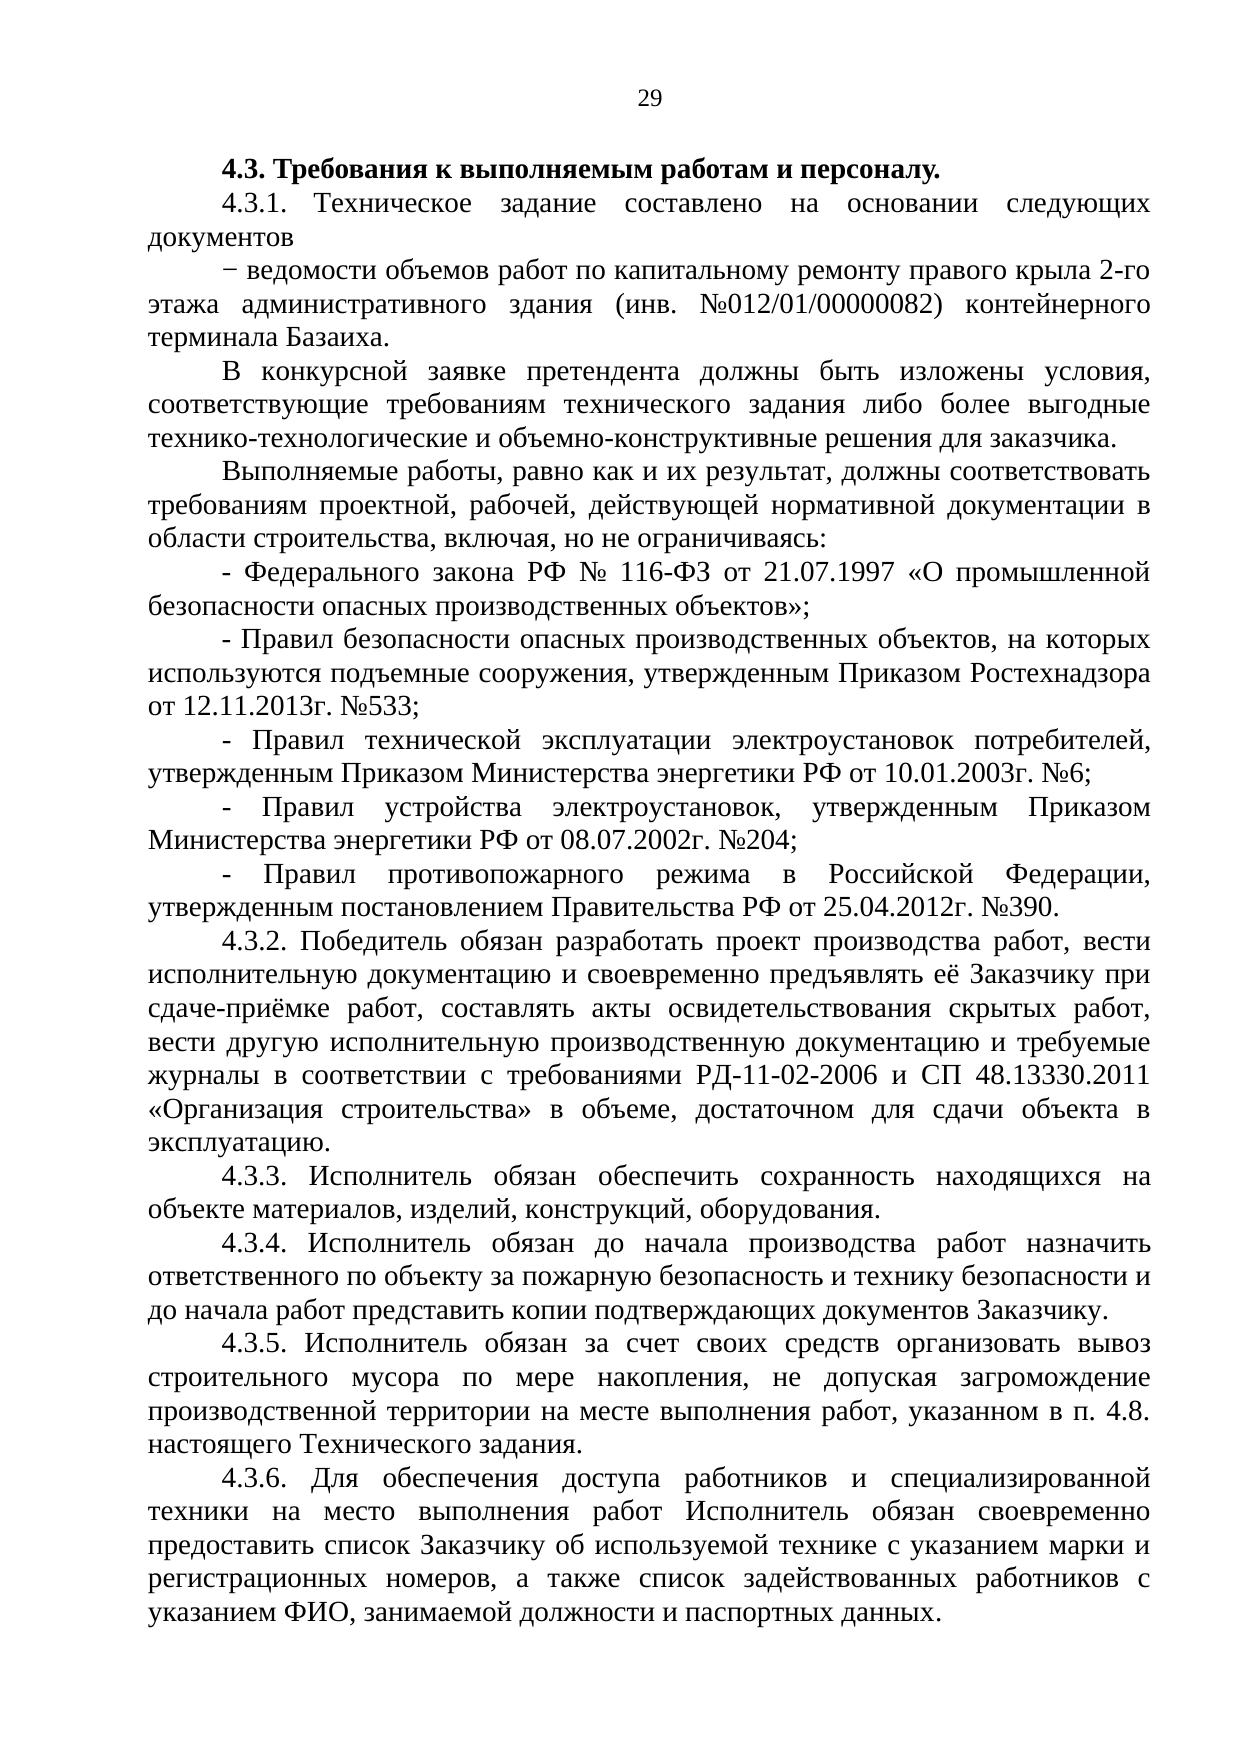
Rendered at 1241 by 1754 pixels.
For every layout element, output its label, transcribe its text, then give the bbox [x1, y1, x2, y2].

text - Правил устройства электроустановок, утвержденным Приказом Министерства энергетики РФ от 08.07.2002г. №204; [148, 789, 1152, 856]
text 4.3.5. Исполнитель обязан за счет своих средств организовать вывоз строительного мусора по мере накопления, не допуская загромождение производственной территории на месте выполнения работ, указанном в п. 4.8. настоящего Технического задания. [148, 1326, 1152, 1460]
text 4.3.1. Техническое задание составлено на основании следующих документов [148, 185, 1152, 252]
text 4.3.6. Для обеспечения доступа работников и специализированной техники на место выполнения работ Исполнитель обязан своевременно предоставить список Заказчику об используемой технике с указанием марки и регистрационных номеров, а также список задействованных работников с указанием ФИО, занимаемой должности и паспортных данных. [148, 1460, 1152, 1627]
text - Федерального закона РФ № 116-ФЗ от 21.07.1997 «О промышленной безопасности опасных производственных объектов»; [148, 554, 1152, 621]
text В конкурсной заявке претендента должны быть изложены условия, соответствующие требованиям технического задания либо более выгодные технико-технологические и объемно-конструктивные решения для заказчика. [148, 353, 1152, 453]
text − ведомости объемов работ по капитальному ремонту правого крыла 2-го этажа административного здания (инв. №012/01/00000082) контейнерного терминала Базаиха. [148, 252, 1152, 353]
text 4.3.3. Исполнитель обязан обеспечить сохранность находящихся на объекте материалов, изделий, конструкций, оборудования. [148, 1158, 1152, 1225]
text - Правил безопасности опасных производственных объектов, на которых используются подъемные сооружения, утвержденным Приказом Ростехнадзора от 12.11.2013г. №533; [148, 621, 1152, 722]
text - Правил технической эксплуатации электроустановок потребителей, утвержденным Приказом Министерства энергетики РФ от 10.01.2003г. №6; [148, 722, 1152, 789]
text 4.3. Требования к выполняемым работам и персоналу. [148, 152, 1152, 185]
text - Правил противопожарного режима в Российской Федерации, утвержденным постановлением Правительства РФ от 25.04.2012г. №390. [148, 856, 1152, 923]
text Выполняемые работы, равно как и их результат, должны соответствовать требованиям проектной, рабочей, действующей нормативной документации в области строительства, включая, но не ограничиваясь: [148, 453, 1152, 554]
text 4.3.2. Победитель обязан разработать проект производства работ, вести исполнительную документацию и своевременно предъявлять её Заказчику при сдаче-приёмке работ, составлять акты освидетельствования скрытых работ, вести другую исполнительную производственную документацию и требуемые журналы в соответствии с требованиями РД-11-02-2006 и СП 48.13330.2011 «Организация строительства» в объеме, достаточном для сдачи объекта в эксплуатацию. [148, 923, 1152, 1158]
text 4.3.4. Исполнитель обязан до начала производства работ назначить ответственного по объекту за пожарную безопасность и технику безопасности и до начала работ представить копии подтверждающих документов Заказчику. [148, 1225, 1152, 1326]
